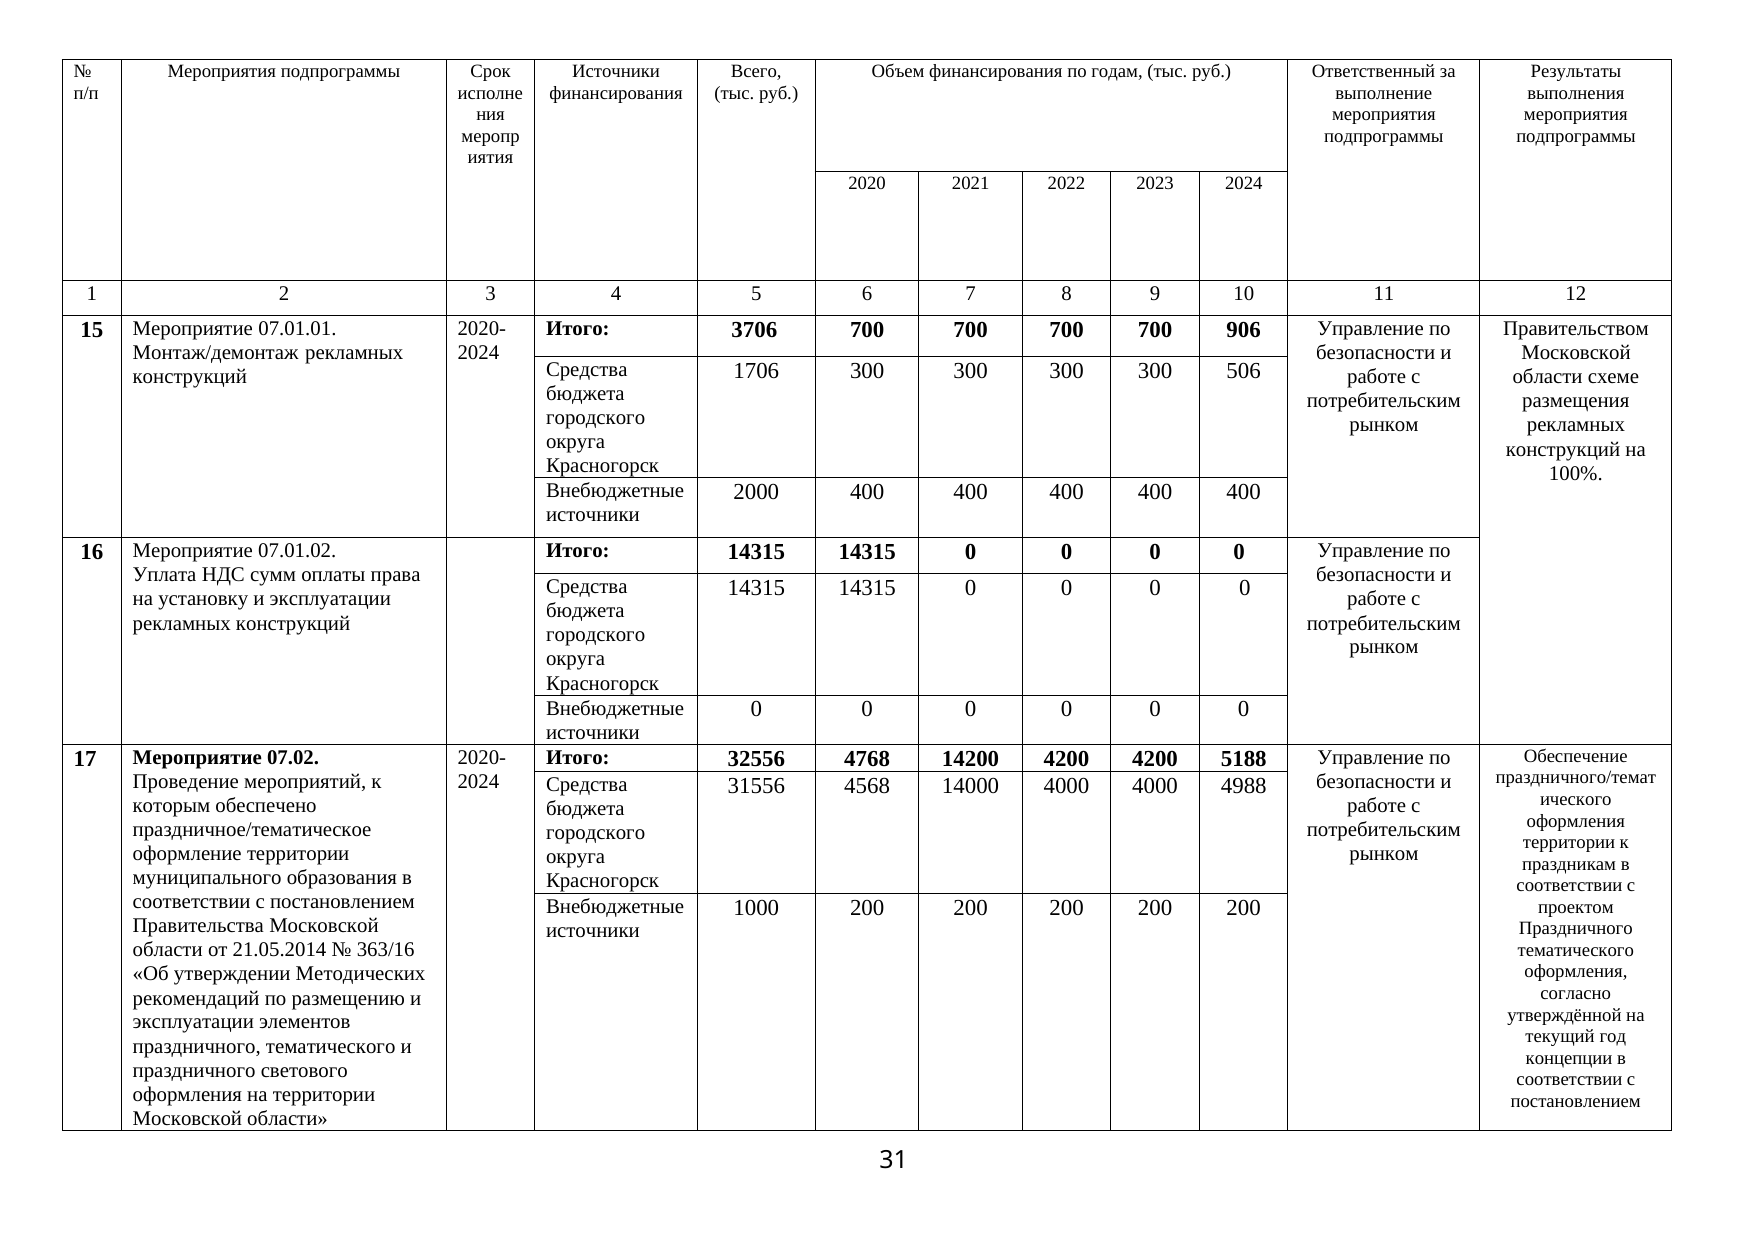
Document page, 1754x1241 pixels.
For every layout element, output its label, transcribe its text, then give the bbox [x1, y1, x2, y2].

table_cell 700 [1023, 316, 1110, 356]
table_cell Мероприятие 07.02. Проведение мероприятий, к которым обеспечено праздничное/тематическое оформление территории муниципального образования в соответствии с постановлением Правительства Московской области от 21.05.2014 № 363/16 «Об утверждении Методических рекомендаций по размещению и эксплуатации элементов праздничного, тематического и праздничного светового оформления на территории Московской области» [122, 745, 446, 1130]
table_cell Внебюджетные источники [535, 478, 697, 537]
table_cell Внебюджетные источники [535, 894, 697, 1130]
table_cell Мероприятие 07.01.02. Уплата НДС сумм оплаты права на установку и эксплуатации рекламных конструкций [122, 538, 446, 744]
table_cell Итого: [535, 538, 697, 573]
table_cell 1 [63, 281, 121, 315]
table_cell 300 [1111, 357, 1199, 477]
table_cell 4000 [1111, 772, 1199, 892]
table_cell 17 [63, 745, 121, 1130]
table_cell 14200 [919, 745, 1022, 771]
table_cell 400 [1023, 478, 1110, 537]
table_cell 4000 [1023, 772, 1110, 892]
table_cell 2020-2024 [447, 745, 534, 1130]
table_cell 700 [1111, 316, 1199, 356]
table_cell 6 [816, 281, 918, 315]
table_cell 506 [1200, 357, 1287, 477]
table_cell 400 [1111, 478, 1199, 537]
table_cell Средства бюджета городского округа Красногорск [535, 574, 697, 694]
table_cell 0 [1111, 538, 1199, 573]
table_cell 11 [1288, 281, 1479, 315]
table_cell 400 [1200, 478, 1287, 537]
table_cell 0 [1200, 696, 1287, 744]
table_cell 0 [1023, 696, 1110, 744]
table_cell 4568 [816, 772, 918, 892]
table_cell 15 [63, 316, 121, 537]
table_cell 2022 [1023, 172, 1110, 280]
table_cell 5188 [1200, 745, 1287, 771]
table_cell 14315 [698, 538, 815, 573]
table_header Мероприятия подпрограммы [122, 60, 446, 280]
table_cell 16 [63, 538, 121, 744]
table_cell 4988 [1200, 772, 1287, 892]
table_cell 0 [919, 574, 1022, 694]
table_cell Итого: [535, 316, 697, 356]
table_cell 200 [919, 894, 1022, 1130]
table_header Объем финансирования по годам, (тыс. руб.) [816, 60, 1287, 171]
table_cell Мероприятие 07.01.01. Монтаж/демонтаж рекламных конструкций [122, 316, 446, 537]
table_cell Управление по безопасности и работе с потребительским рынком [1288, 745, 1479, 1130]
table_cell 2 [122, 281, 446, 315]
table_cell 14315 [816, 538, 918, 573]
table_cell 2000 [698, 478, 815, 537]
table_cell Управление по безопасности и работе с потребительским рынком [1288, 316, 1479, 537]
table_cell 2023 [1111, 172, 1199, 280]
table_cell 10 [1200, 281, 1287, 315]
table_header Результаты выполнения мероприятия подпрограммы [1480, 60, 1671, 280]
table_cell Средства бюджета городского округа Красногорск [535, 772, 697, 892]
table_cell 0 [919, 696, 1022, 744]
table_cell 2021 [919, 172, 1022, 280]
table_cell 0 [816, 696, 918, 744]
table_cell 0 [1200, 574, 1287, 694]
table_cell 300 [1023, 357, 1110, 477]
table_cell 700 [919, 316, 1022, 356]
table_cell Внебюджетные источники [535, 696, 697, 744]
table_cell 200 [1111, 894, 1199, 1130]
table_cell 400 [816, 478, 918, 537]
table_cell 32556 [698, 745, 815, 771]
table_cell 0 [1111, 696, 1199, 744]
table_cell 4200 [1023, 745, 1110, 771]
table_cell Средства бюджета городского округа Красногорск [535, 357, 697, 477]
table_cell 14315 [816, 574, 918, 694]
table_cell 2020-2024 [447, 316, 534, 537]
table_cell 4200 [1111, 745, 1199, 771]
table_cell 3 [447, 281, 534, 315]
table_header Срок исполнения мероприятия [447, 60, 534, 280]
table_cell 4768 [816, 745, 918, 771]
table_cell Обеспечение праздничного/тематического оформления территории к праздникам в соответствии с проектом Праздничного тематического оформления, согласно утверждённой на текущий год концепции в соответствии с постановлением Правительства Московской области от 21.05.2014 № 363/16 «Об утверждении Методических рекомендаций по размещению и эксплуатации элементов праздничного, тематического и праздничного светового оформления на территории Московской области» [1480, 745, 1671, 1130]
table_cell 200 [816, 894, 918, 1130]
table_cell 2024 [1200, 172, 1287, 280]
table_header Всего, (тыс. руб.) [698, 60, 815, 280]
table_header Источники финансирования [535, 60, 697, 280]
table_cell 0 [1200, 538, 1287, 573]
table_cell 31556 [698, 772, 815, 892]
table_cell 1706 [698, 357, 815, 477]
table_cell 12 [1480, 281, 1671, 315]
table_cell 8 [1023, 281, 1110, 315]
table_header Ответственный за выполнение мероприятия подпрограммы [1288, 60, 1479, 280]
table_cell 200 [1200, 894, 1287, 1130]
table_cell [447, 538, 534, 744]
table_cell 9 [1111, 281, 1199, 315]
table_cell 300 [919, 357, 1022, 477]
table_cell 3706 [698, 316, 815, 356]
table_cell 0 [1023, 538, 1110, 573]
table_cell 300 [816, 357, 918, 477]
table_cell 906 [1200, 316, 1287, 356]
table_cell Итого: [535, 745, 697, 771]
table_cell Управление по безопасности и работе с потребительским рынком [1288, 538, 1479, 744]
table_cell 7 [919, 281, 1022, 315]
table_cell 200 [1023, 894, 1110, 1130]
table_cell 0 [919, 538, 1022, 573]
table_cell 14000 [919, 772, 1022, 892]
table_cell 0 [698, 696, 815, 744]
table_cell 700 [816, 316, 918, 356]
table_cell 4 [535, 281, 697, 315]
table_cell 0 [1023, 574, 1110, 694]
table_cell 1000 [698, 894, 815, 1130]
table_header № п/п [63, 60, 121, 280]
table_cell 5 [698, 281, 815, 315]
table_cell 14315 [698, 574, 815, 694]
table_cell 400 [919, 478, 1022, 537]
table_cell 2020 [816, 172, 918, 280]
table_cell 0 [1111, 574, 1199, 694]
